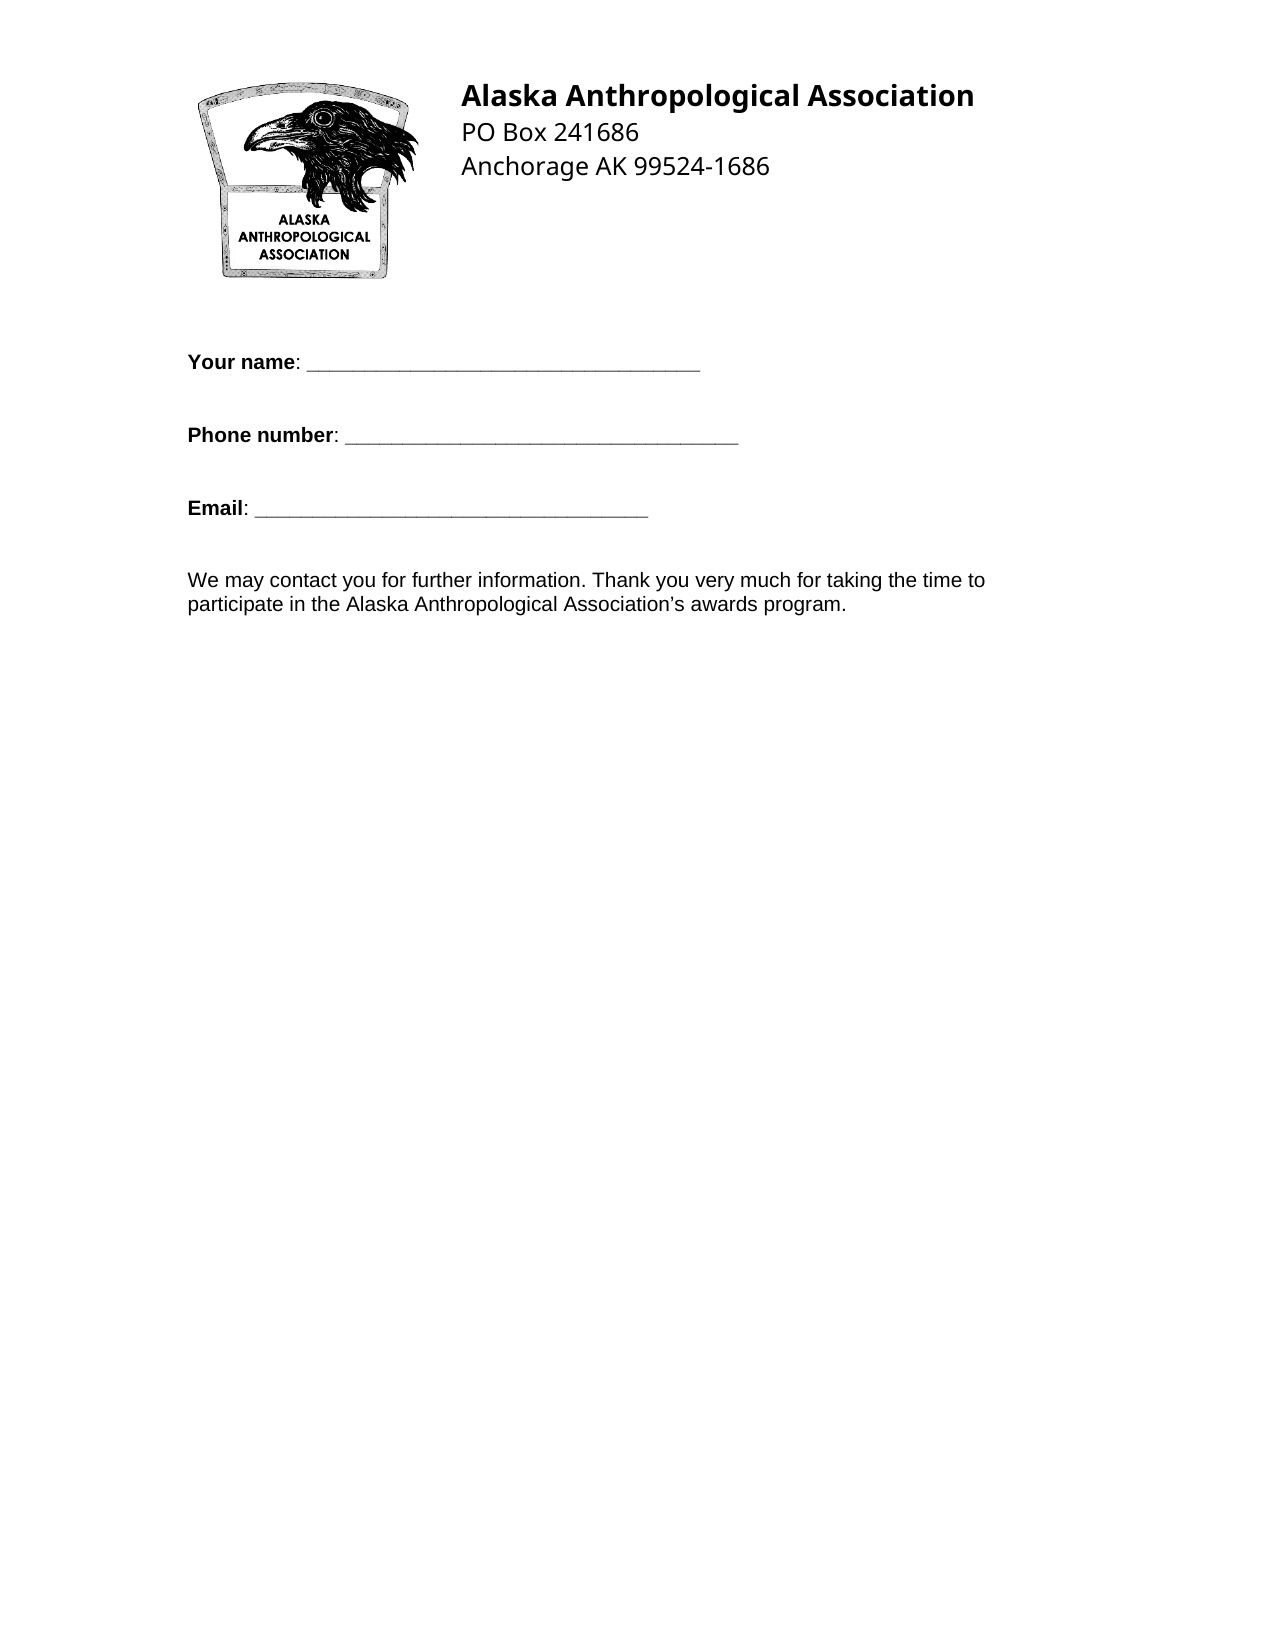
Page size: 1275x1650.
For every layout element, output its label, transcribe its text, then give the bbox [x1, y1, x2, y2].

text Email: __________________________________ [187, 495, 1087, 519]
text Your name: __________________________________ [187, 349, 1087, 373]
text We may contact you for further information. Thank you very much for taking the time to participate in the Alaska Anthropological Association’s awards program. [187, 568, 1087, 616]
text Phone number: __________________________________ [187, 422, 1087, 446]
picture [187, 75, 421, 285]
